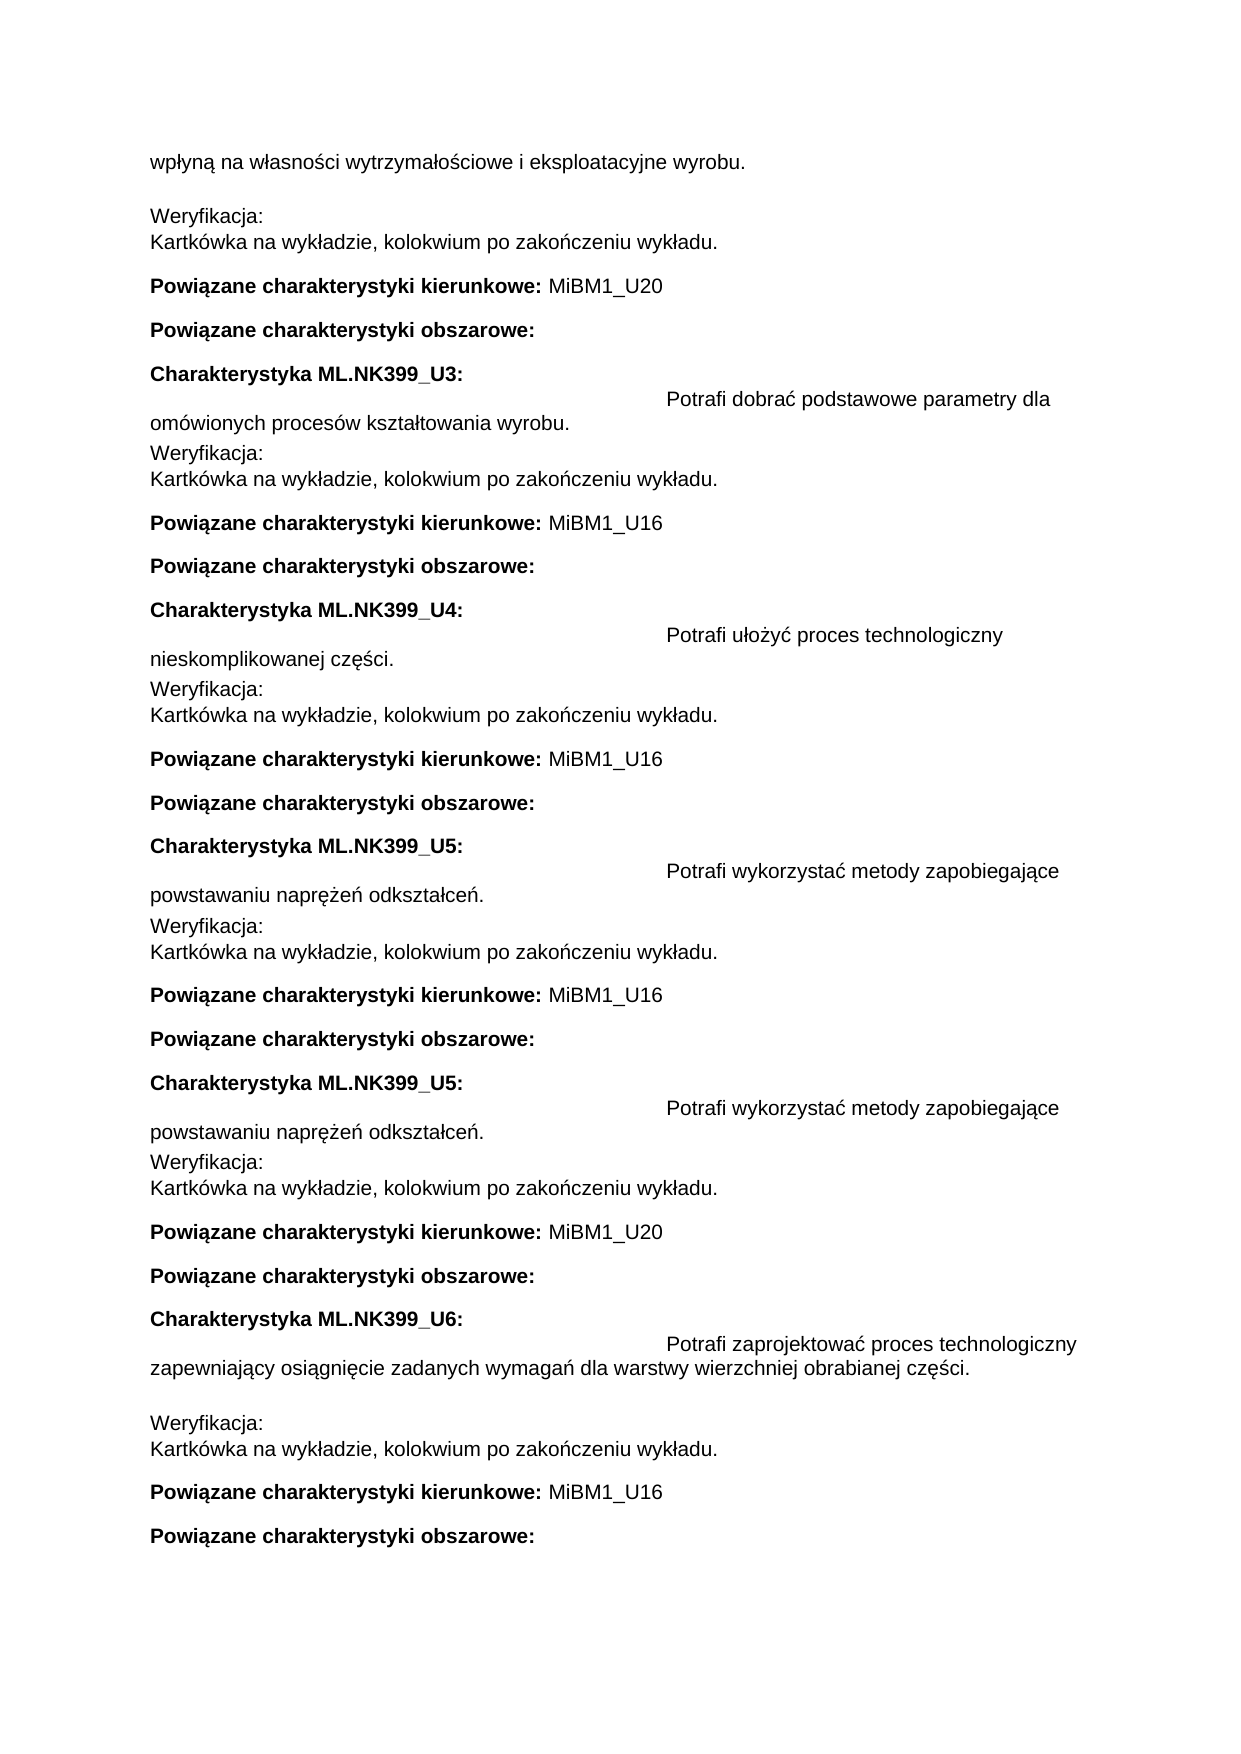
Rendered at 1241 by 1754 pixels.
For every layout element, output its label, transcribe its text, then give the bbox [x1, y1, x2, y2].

text Powiązane charakterystyki obszarowe: [150, 1263, 1090, 1287]
text Potrafi wykorzystać metody zapobiegające powstawaniu naprężeń odkształceń. [150, 859, 1090, 907]
text Powiązane charakterystyki kierunkowe: MiBM1_U16 [150, 510, 1090, 534]
text Charakterystyka ML.NK399_U5: [150, 1071, 1090, 1095]
text Powiązane charakterystyki obszarowe: [150, 318, 1090, 342]
text Weryfikacja: [150, 677, 1090, 701]
text Kartkówka na wykładzie, kolokwium po zakończeniu wykładu. [150, 1436, 1090, 1460]
text Powiązane charakterystyki kierunkowe: MiBM1_U16 [150, 747, 1090, 771]
text Weryfikacja: [150, 1150, 1090, 1174]
text Charakterystyka ML.NK399_U5: [150, 834, 1090, 858]
text Potrafi dobrać podstawowe parametry dla omówionych procesów kształtowania wyrobu. [150, 386, 1090, 434]
text Powiązane charakterystyki kierunkowe: MiBM1_U16 [150, 983, 1090, 1007]
text Potrafi wykorzystać metody zapobiegające powstawaniu naprężeń odkształceń. [150, 1096, 1090, 1144]
text Weryfikacja: [150, 441, 1090, 464]
text Powiązane charakterystyki kierunkowe: MiBM1_U20 [150, 274, 1090, 298]
text Potrafi ułożyć proces technologiczny nieskomplikowanej części. [150, 623, 1090, 671]
text Charakterystyka ML.NK399_U4: [150, 598, 1090, 622]
text Charakterystyka ML.NK399_U3: [150, 361, 1090, 385]
text Weryfikacja: [150, 204, 1090, 228]
text Kartkówka na wykładzie, kolokwium po zakończeniu wykładu. [150, 230, 1090, 254]
text Powiązane charakterystyki kierunkowe: MiBM1_U20 [150, 1220, 1090, 1244]
text Charakterystyka ML.NK399_U6: [150, 1307, 1090, 1331]
text Kartkówka na wykładzie, kolokwium po zakończeniu wykładu. [150, 467, 1090, 491]
text Kartkówka na wykładzie, kolokwium po zakończeniu wykładu. [150, 939, 1090, 963]
text Weryfikacja: [150, 1410, 1090, 1434]
text Powiązane charakterystyki obszarowe: [150, 554, 1090, 578]
text Weryfikacja: [150, 913, 1090, 937]
text Powiązane charakterystyki obszarowe: [150, 1027, 1090, 1051]
text Powiązane charakterystyki obszarowe: [150, 1524, 1090, 1548]
text Powiązane charakterystyki obszarowe: [150, 791, 1090, 814]
text Kartkówka na wykładzie, kolokwium po zakończeniu wykładu. [150, 703, 1090, 727]
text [150, 150, 1090, 198]
text Kartkówka na wykładzie, kolokwium po zakończeniu wykładu. [150, 1176, 1090, 1200]
text Potrafi zaprojektować proces technologiczny zapewniający osiągnięcie zadanych wymagań dla warstwy wierzchniej obrabianej części. [150, 1332, 1090, 1404]
text Powiązane charakterystyki kierunkowe: MiBM1_U16 [150, 1480, 1090, 1504]
